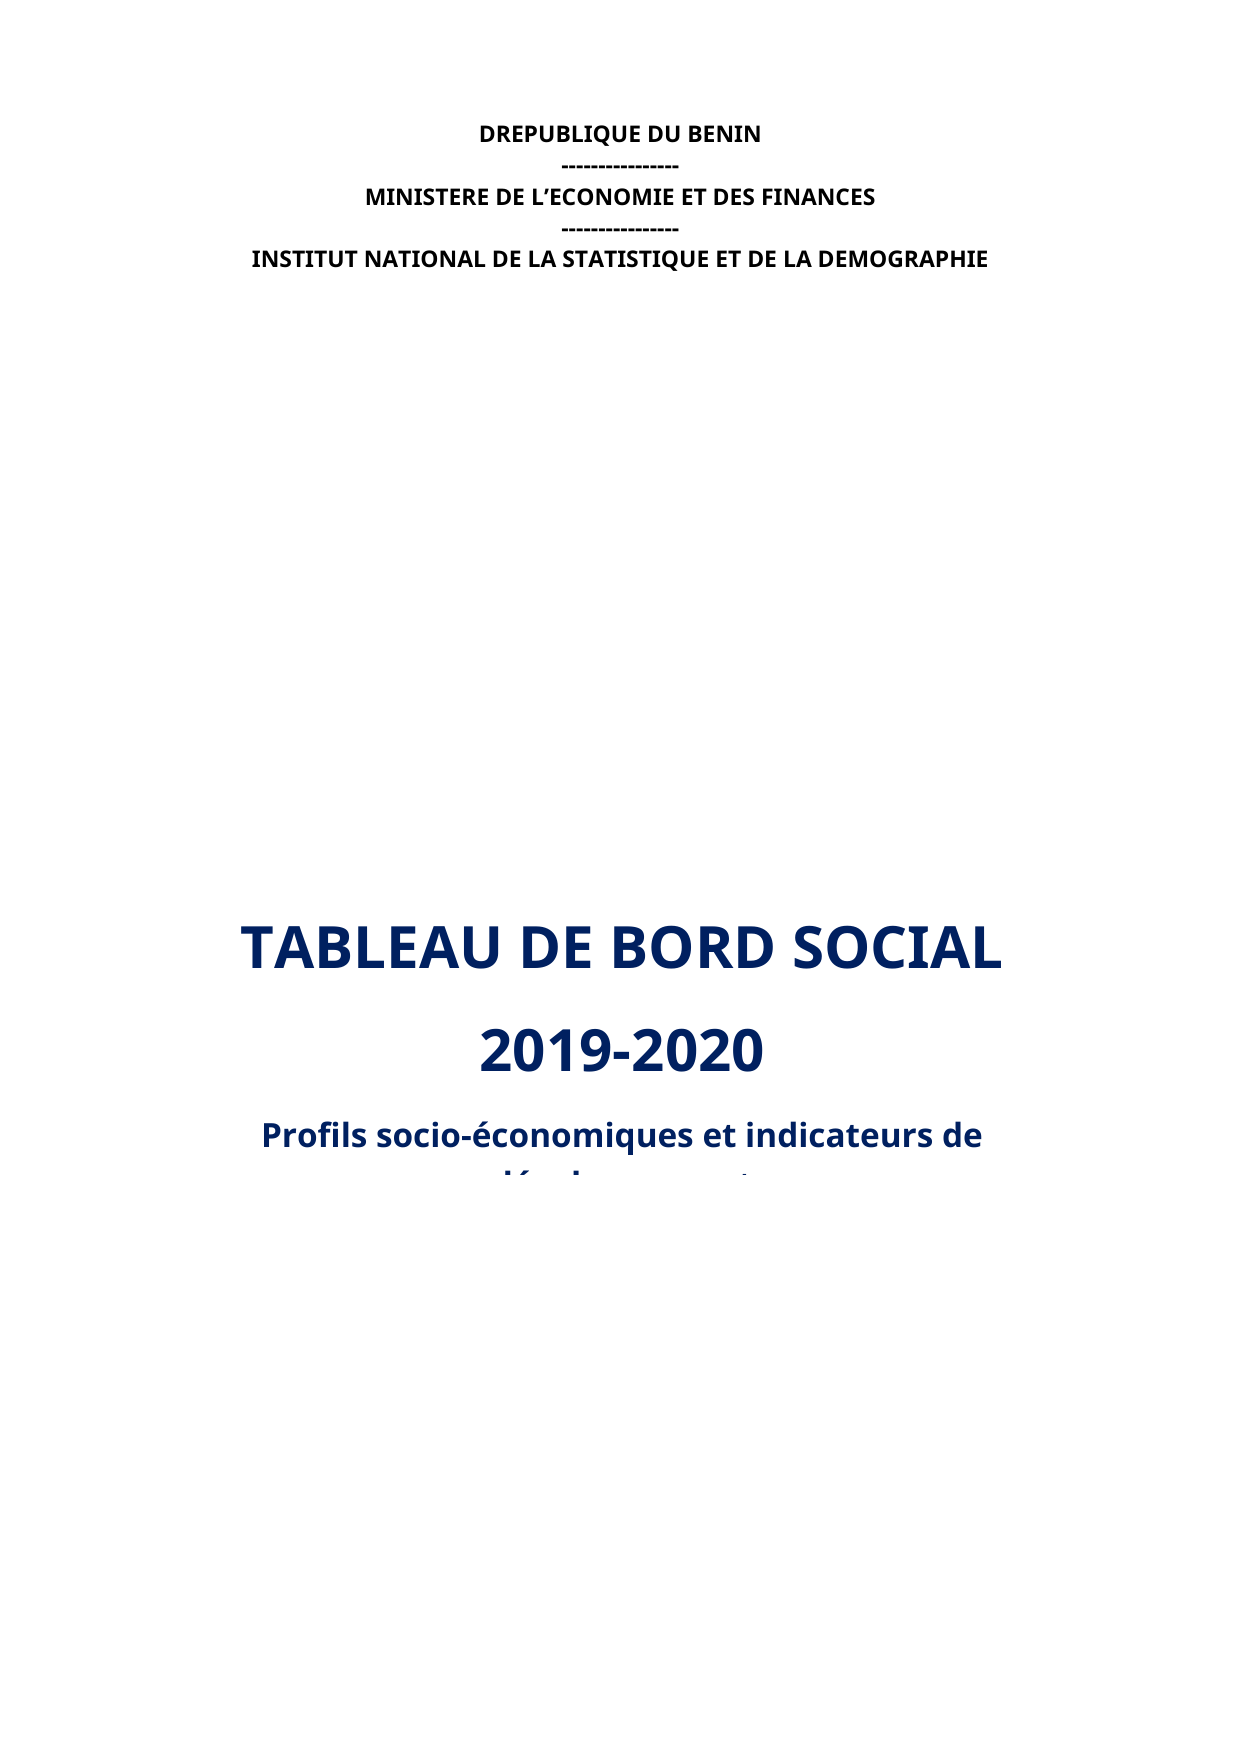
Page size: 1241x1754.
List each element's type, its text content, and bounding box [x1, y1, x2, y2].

text DREPUBLIQUE DU BENIN [118, 118, 1122, 149]
text INSTITUT NATIONAL DE LA STATISTIQUE ET DE LA DEMOGRAPHIE [118, 243, 1122, 274]
text MINISTERE DE L’ECONOMIE ET DES FINANCES [118, 181, 1122, 212]
text ---------------- [118, 149, 1122, 181]
text ---------------- [118, 212, 1122, 243]
